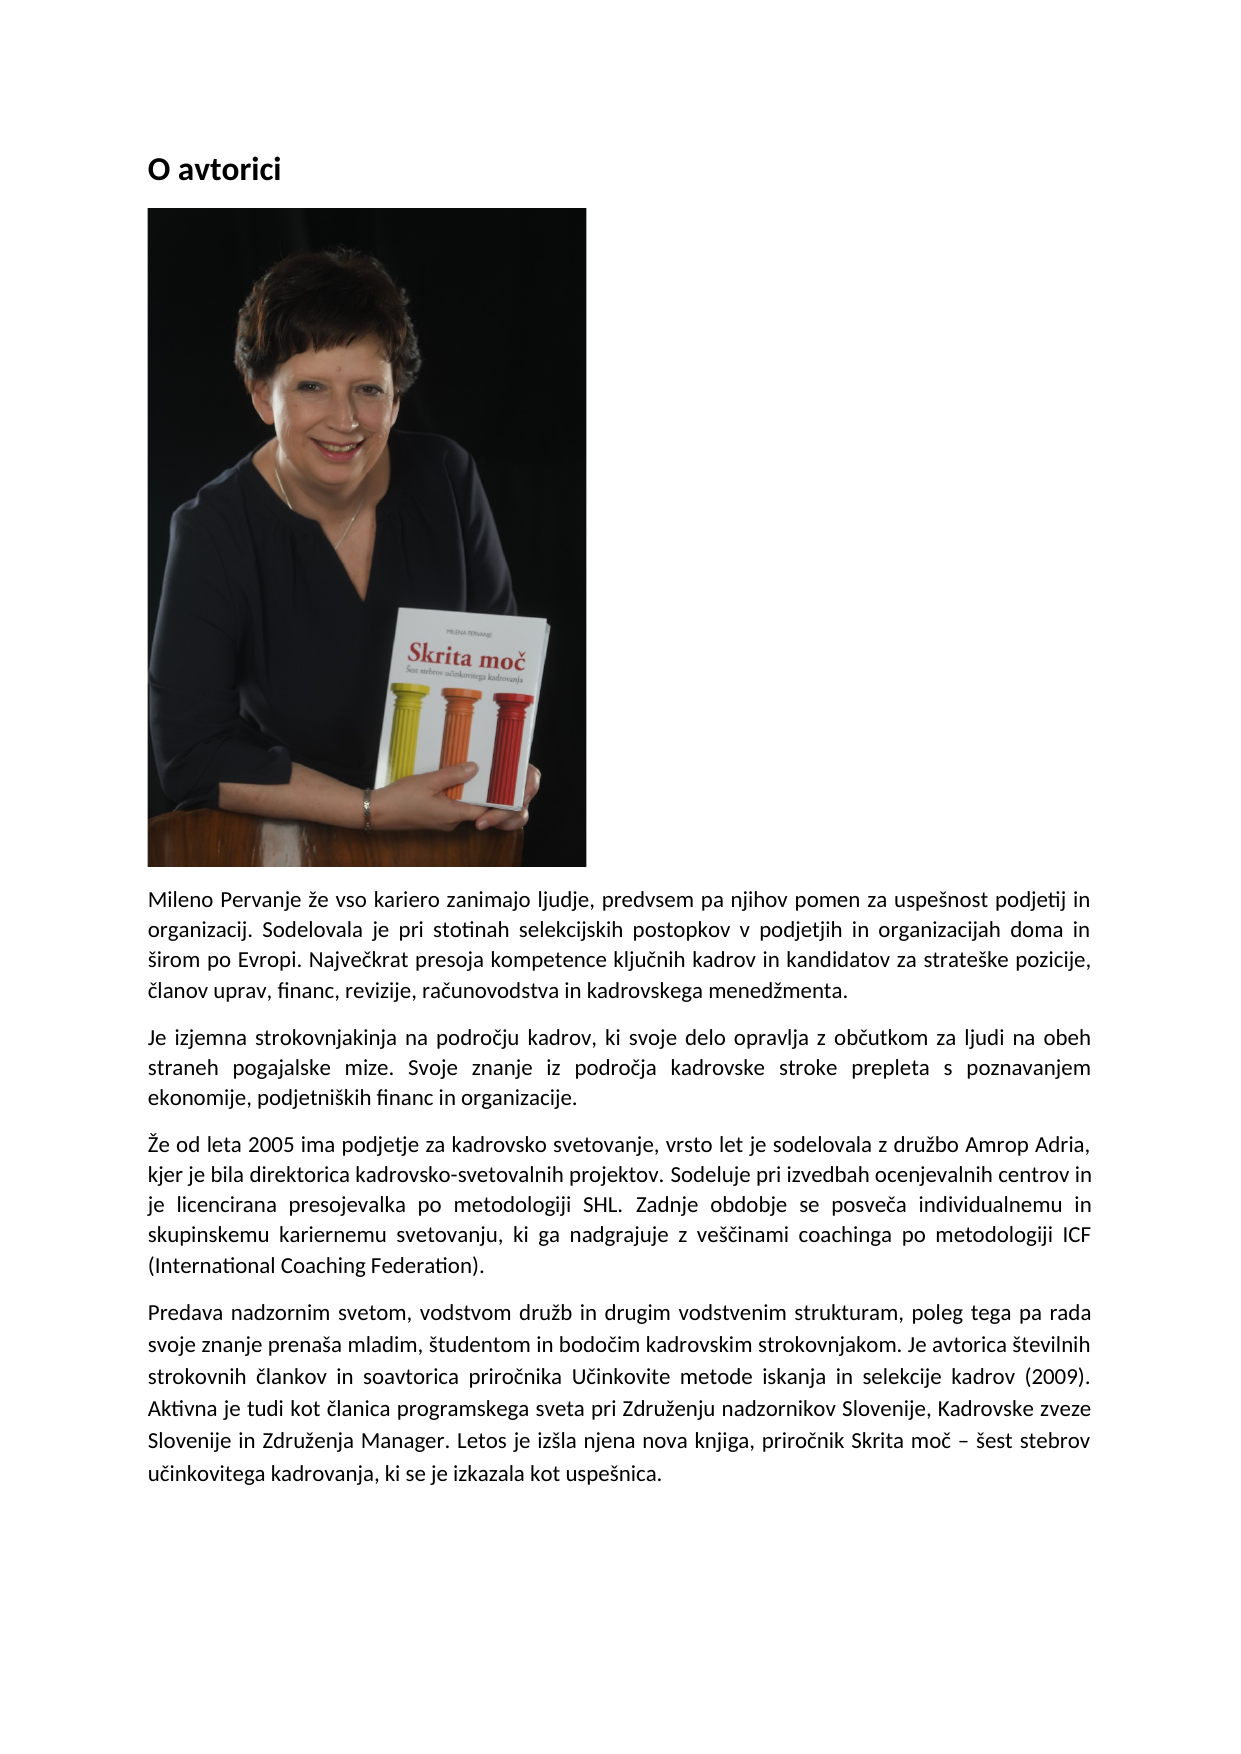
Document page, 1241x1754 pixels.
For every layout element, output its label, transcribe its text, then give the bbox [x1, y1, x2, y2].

text Mileno Pervanje že vso kariero zanimajo ljudje, predvsem pa njihov pomen za uspešnost podjetij in organizacij. Sodelovala je pri stotinah selekcijskih postopkov v podjetjih in organizacijah doma in širom po Evropi. Največkrat presoja kompetence ključnih kadrov in kandidatov za strateške pozicije, članov uprav, financ, revizije, računovodstva in kadrovskega menedžmenta. [148, 885, 1093, 1004]
picture [147, 208, 587, 867]
text Je izjemna strokovnjakinja na področju kadrov, ki svoje delo opravlja z občutkom za ljudi na obeh straneh pogajalske mize. Svoje znanje iz področja kadrovske stroke prepleta s poznavanjem ekonomije, podjetniških financ in organizacije. [148, 1023, 1093, 1111]
text O avtorici [148, 148, 1093, 188]
text Že od leta 2005 ima podjetje za kadrovsko svetovanje, vrsto let je sodelovala z družbo Amrop Adria, kjer je bila direktorica kadrovsko-svetovalnih projektov. Sodeluje pri izvedbah ocenjevalnih centrov in je licencirana presojevalka po metodologiji SHL. Zadnje obdobje se posveča individualnemu in skupinskemu kariernemu svetovanju, ki ga nadgrajuje z veščinami coachinga po metodologiji ICF (International Coaching Federation). [148, 1130, 1093, 1279]
text Predava nadzornim svetom, vodstvom družb in drugim vodstvenim strukturam, poleg tega pa rada svoje znanje prenaša mladim, študentom in bodočim kadrovskim strokovnjakom. Je avtorica številnih strokovnih člankov in soavtorica priročnika Učinkovite metode iskanja in selekcije kadrov (2009). Aktivna je tudi kot članica programskega sveta pri Združenju nadzornikov Slovenije, Kadrovske zveze Slovenije in Združenja Manager. Letos je izšla njena nova knjiga, priročnik Skrita moč – šest stebrov učinkovitega kadrovanja, ki se je izkazala kot uspešnica. [148, 1298, 1093, 1487]
